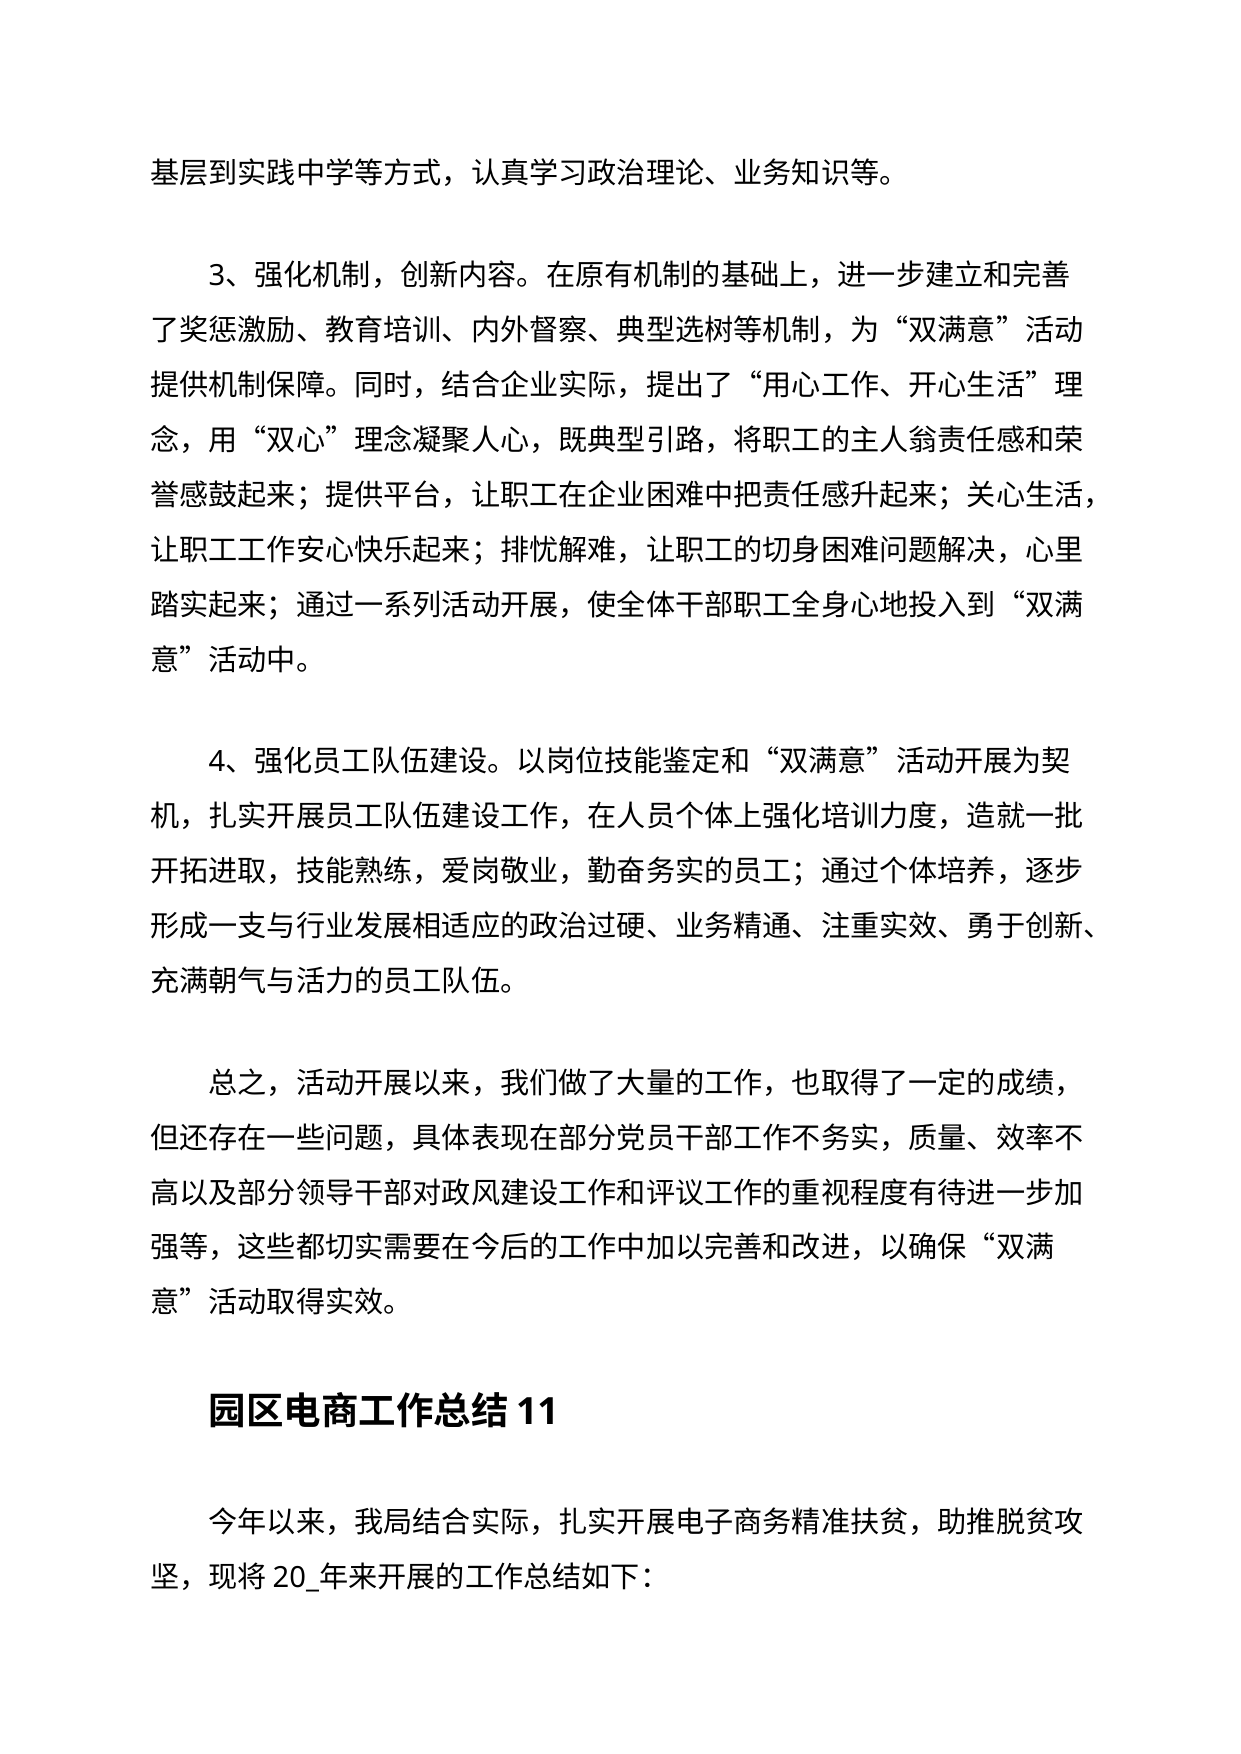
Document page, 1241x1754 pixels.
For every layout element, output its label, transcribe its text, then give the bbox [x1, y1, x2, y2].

text 总之，活动开展以来，我们做了大量的工作，也取得了一定的成绩，但还存在一些问题，具体表现在部分党员干部工作不务实，质量、效率不高以及部分领导干部对政风建设工作和评议工作的重视程度有待进一步加强等，这些都切实需要在今后的工作中加以完善和改进，以确保“双满意”活动取得实效。 [150, 1059, 1090, 1321]
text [150, 150, 1090, 192]
text 4、强化员工队伍建设。以岗位技能鉴定和“双满意”活动开展为契机，扎实开展员工队伍建设工作，在人员个体上强化培训力度，造就一批开拓进取，技能熟练，爱岗敬业，勤奋务实的员工；通过个体培养，逐步形成一支与行业发展相适应的政治过硬、业务精通、注重实效、勇于创新、充满朝气与活力的员工队伍。 [150, 738, 1090, 1000]
text 3、强化机制，创新内容。在原有机制的基础上，进一步建立和完善了奖惩激励、教育培训、内外督察、典型选树等机制，为“双满意”活动提供机制保障。同时，结合企业实际，提出了“用心工作、开心生活”理念，用“双心”理念凝聚人心，既典型引路，将职工的主人翁责任感和荣誉感鼓起来；提供平台，让职工在企业困难中把责任感升起来；关心生活，让职工工作安心快乐起来；排忧解难，让职工的切身困难问题解决，心里踏实起来；通过一系列活动开展，使全体干部职工全身心地投入到“双满意”活动中。 [150, 252, 1090, 678]
text 园区电商工作总结11 [150, 1381, 1090, 1435]
text 今年以来，我局结合实际，扎实开展电子商务精准扶贫，助推脱贫攻坚，现将20_年来开展的工作总结如下： [150, 1498, 1090, 1596]
